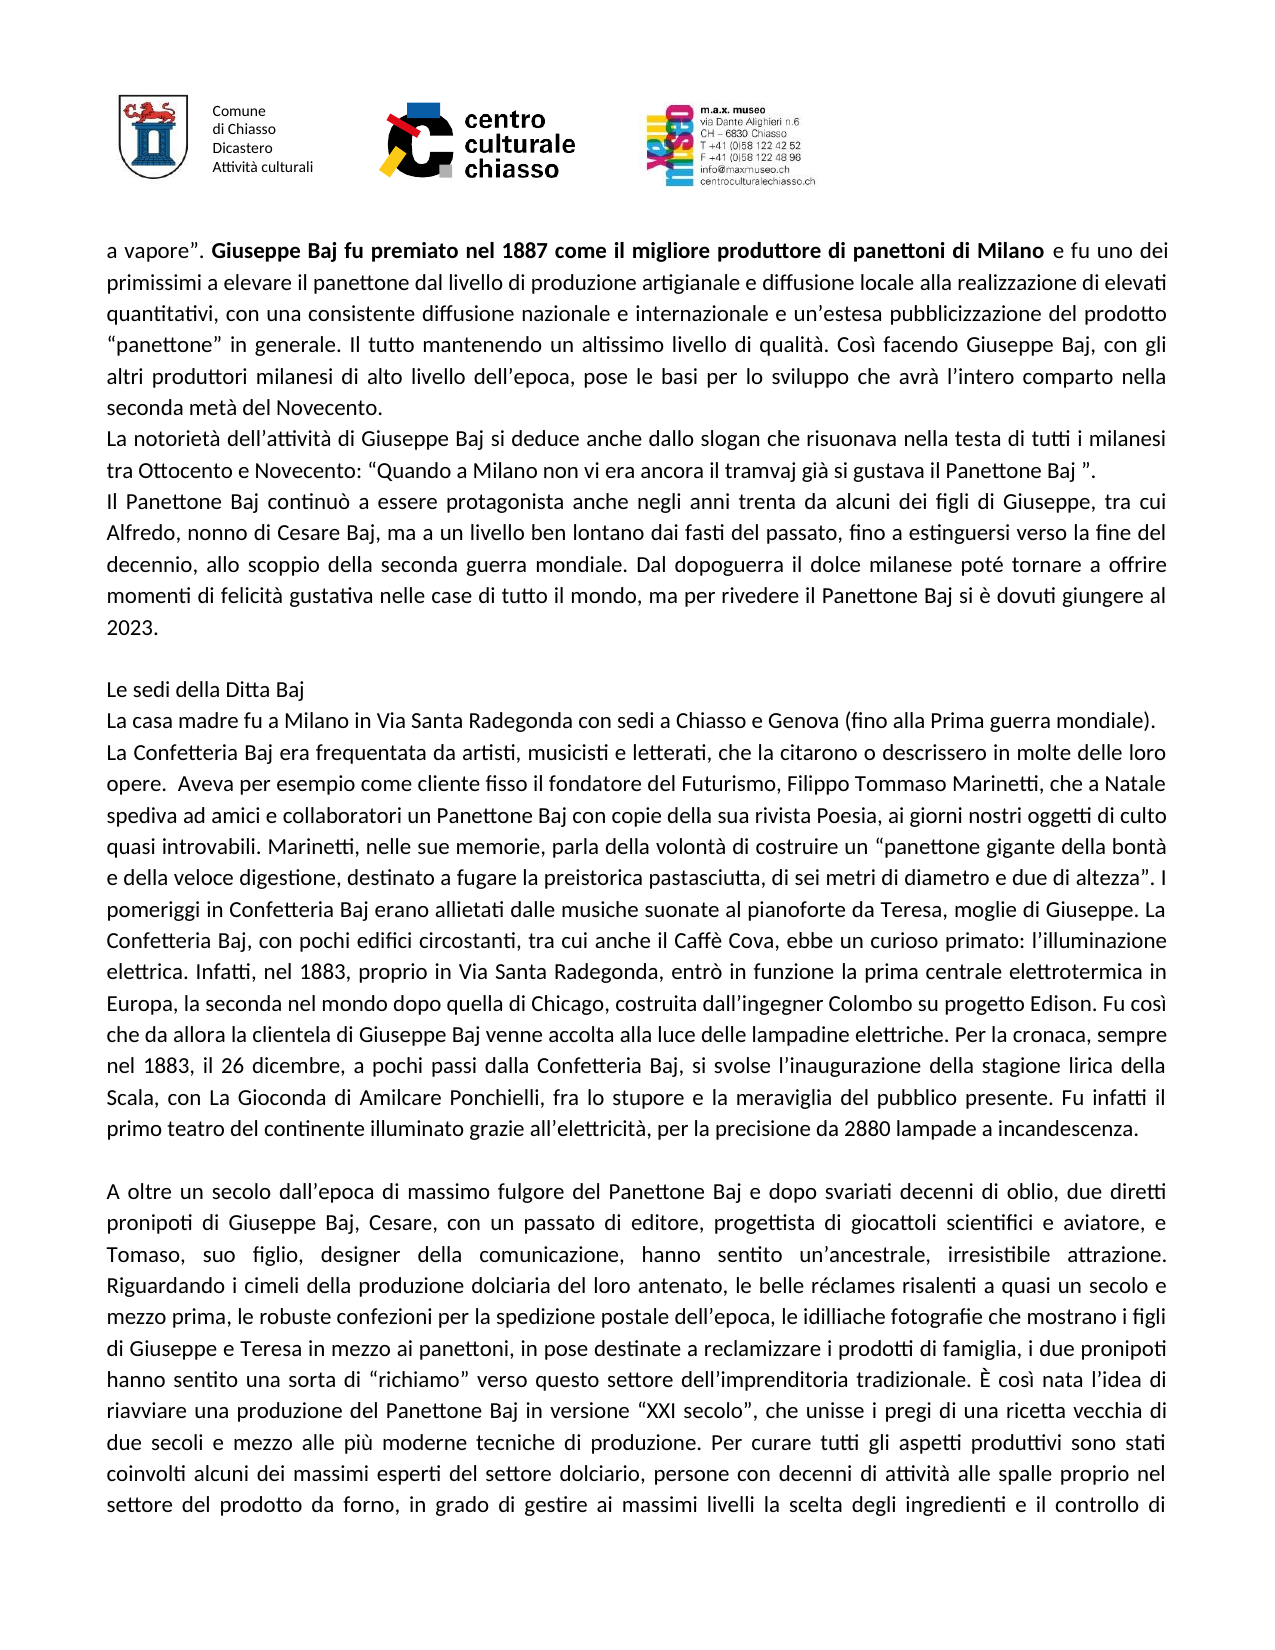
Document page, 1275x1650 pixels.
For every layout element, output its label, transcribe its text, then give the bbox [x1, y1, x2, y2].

text La casa madre fu a Milano in Via Santa Radegonda con sedi a Chiasso e Genova (fino alla Prima guerra mondiale). [106, 707, 1169, 735]
text Il Panettone Baj continuò a essere protagonista anche negli anni trenta da alcuni dei figli di Giuseppe, tra cui Alfredo, nonno di Cesare Baj, ma a un livello ben lontano dai fasti del passato, fino a estinguersi verso la fine del decennio, allo scoppio della seconda guerra mondiale. Dal dopoguerra il dolce milanese poté tornare a offrire momenti di felicità gustativa nelle case di tutto il mondo, ma per rivedere il Panettone Baj si è dovuti giungere al 2023. [106, 487, 1169, 641]
text La notorietà dell’attività di Giuseppe Baj si deduce anche dallo slogan che risuonava nella testa di tutti i milanesi tra Ottocento e Novecento: “Quando a Milano non vi era ancora il tramvaj già si gustava il Panettone Baj ”. [106, 424, 1169, 484]
text Le sedi della Ditta Baj [106, 675, 1169, 703]
text La Confetteria Baj era frequentata da artisti, musicisti e letterati, che la citarono o descrissero in molte delle loro opere. Aveva per esempio come cliente fisso il fondatore del Futurismo, Filippo Tommaso Marinetti, che a Natale spediva ad amici e collaboratori un Panettone Baj con copie della sua rivista Poesia, ai giorni nostri oggetti di culto quasi introvabili. Marinetti, nelle sue memorie, parla della volontà di costruire un “panettone gigante della bontà e della veloce digestione, destinato a fugare la preistorica pastasciutta, di sei metri di diametro e due di altezza”. I pomeriggi in Confetteria Baj erano allietati dalle musiche suonate al pianoforte da Teresa, moglie di Giuseppe. La Confetteria Baj, con pochi edifici circostanti, tra cui anche il Caffè Cova, ebbe un curioso primato: l’illuminazione elettrica. Infatti, nel 1883, proprio in Via Santa Radegonda, entrò in funzione la prima centrale elettrotermica in Europa, la seconda nel mondo dopo quella di Chicago, costruita dall’ingegner Colombo su progetto Edison. Fu così che da allora la clientela di Giuseppe Baj venne accolta alla luce delle lampadine elettriche. Per la cronaca, sempre nel 1883, il 26 dicembre, a pochi passi dalla Confetteria Baj, si svolse l’inaugurazione della stagione lirica della Scala, con La Gioconda di Amilcare Ponchielli, fra lo stupore e la meraviglia del pubblico presente. Fu infatti il primo teatro del continente illuminato grazie all’elettricità, per la precisione da 2880 lampade a incandescenza. [106, 738, 1169, 1142]
picture [465, 110, 575, 178]
picture [115, 93, 189, 184]
picture [638, 101, 820, 187]
